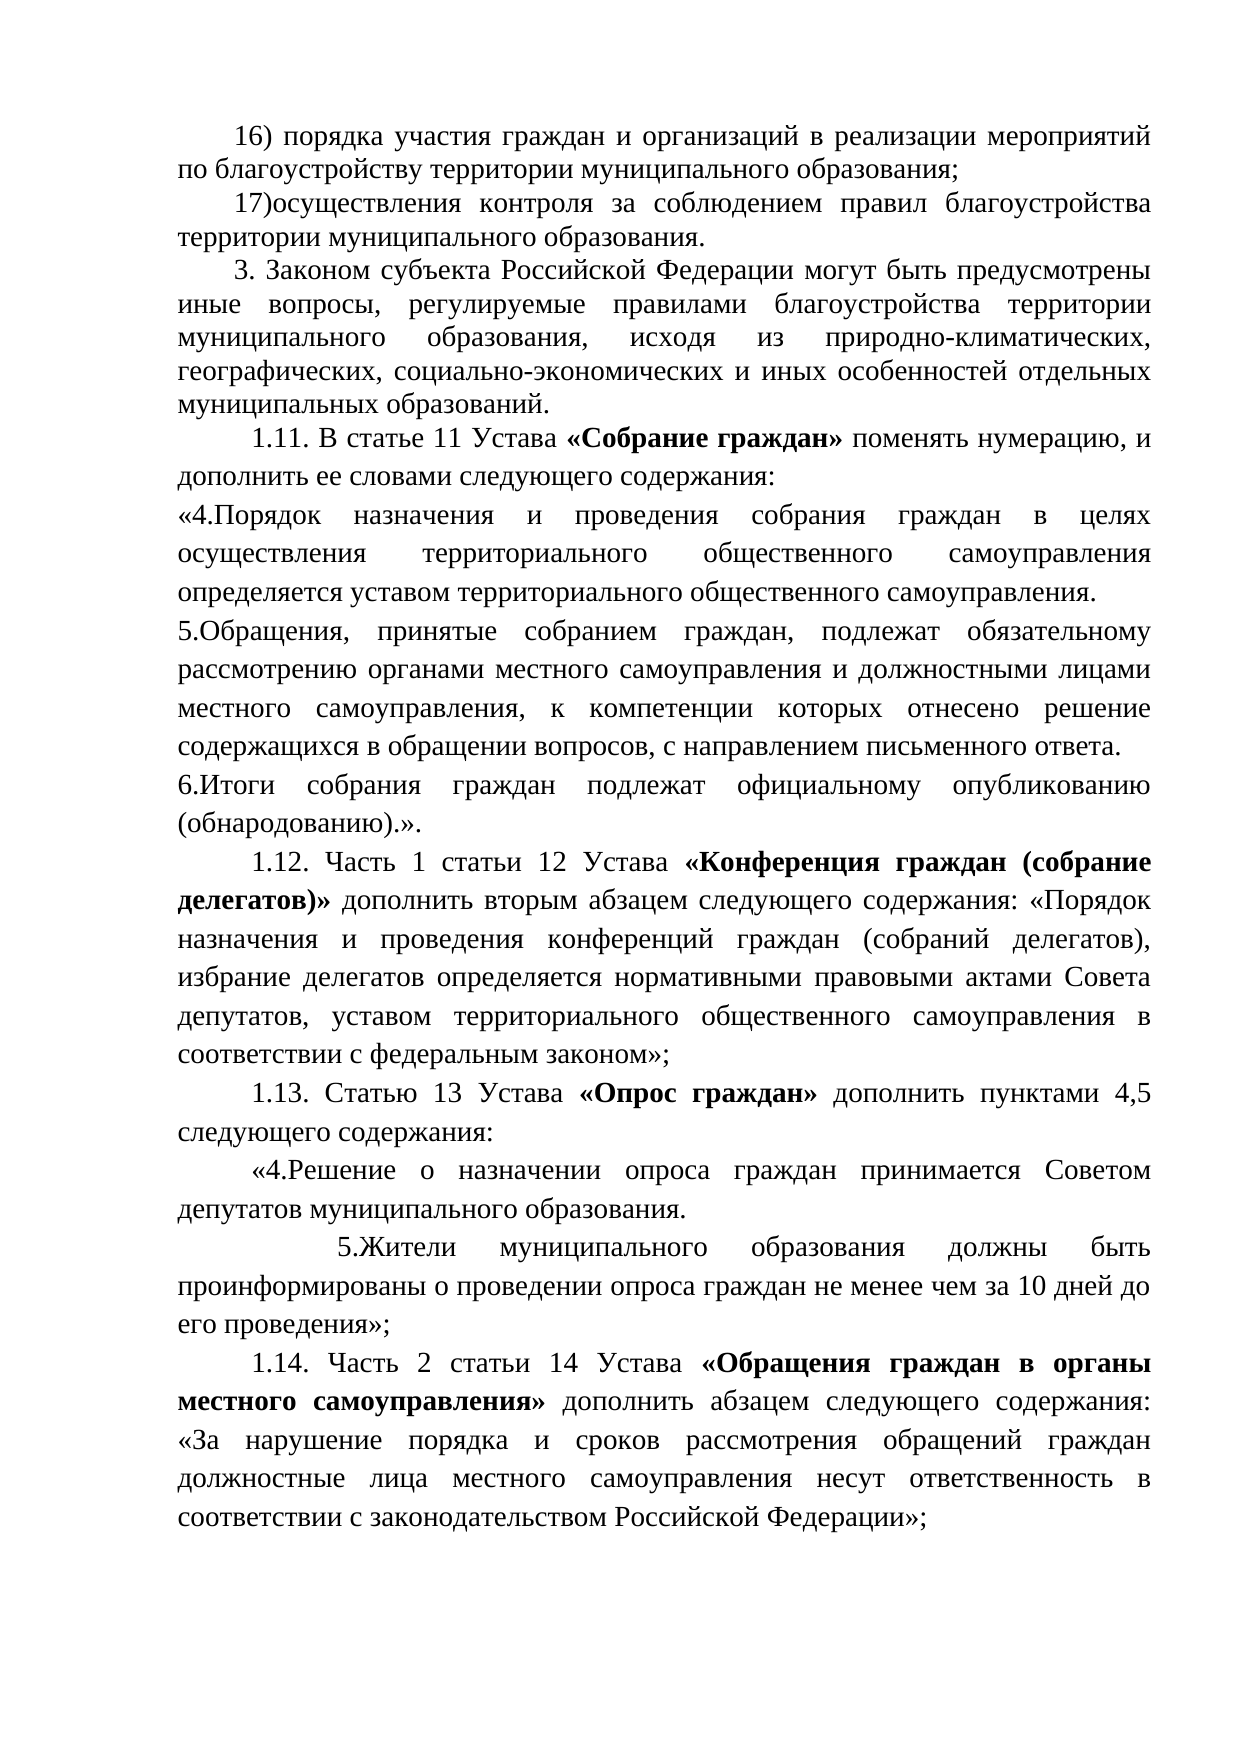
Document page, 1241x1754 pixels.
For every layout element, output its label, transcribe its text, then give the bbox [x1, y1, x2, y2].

text 17)осуществления контроля за соблюдением правил благоустройства территории муниципального образования. [177, 185, 1152, 252]
text «4.Решение о назначении опроса граждан принимается Советом депутатов муниципального образования. [177, 1152, 1152, 1224]
text 5.Обращения, принятые собранием граждан, подлежат обязательному рассмотрению органами местного самоуправления и должностными лицами местного самоуправления, к компетенции которых отнесено решение содержащихся в обращении вопросов, с направлением письменного ответа. [177, 613, 1152, 762]
text 3. Законом субъекта Российской Федерации могут быть предусмотрены иные вопросы, регулируемые правилами благоустройства территории муниципального образования, исходя из природно-климатических, географических, социально-экономических и иных особенностей отдельных муниципальных образований. [177, 252, 1152, 420]
text 1.14. Часть 2 статьи 14 Устава «Обращения граждан в органы местного самоуправления» дополнить абзацем следующего содержания: «За нарушение порядка и сроков рассмотрения обращений граждан должностные лица местного самоуправления несут ответственность в соответствии с законодательством Российской Федерации»; [177, 1345, 1152, 1533]
text 1.12. Часть 1 статьи 12 Устава «Конференция граждан (собрание делегатов)» дополнить вторым абзацем следующего содержания: «Порядок назначения и проведения конференций граждан (собраний делегатов), избрание делегатов определяется нормативными правовыми актами Совета депутатов, уставом территориального общественного самоуправления в соответствии с федеральным законом»; [177, 844, 1152, 1070]
text «4.Порядок назначения и проведения собрания граждан в целях осуществления территориального общественного самоуправления определяется уставом территориального общественного самоуправления. [177, 497, 1152, 608]
text 1.13. Статью 13 Устава «Опрос граждан» дополнить пунктами 4,5 следующего содержания: [177, 1075, 1152, 1147]
text 16) порядка участия граждан и организаций в реализации мероприятий по благоустройству территории муниципального образования; [177, 118, 1152, 185]
text 5.Жители муниципального образования должны быть проинформированы о проведении опроса граждан не менее чем за 10 дней до его проведения»; [177, 1229, 1152, 1340]
text 6.Итоги собрания граждан подлежат официальному опубликованию (обнародованию).». [177, 767, 1152, 839]
text 1.11. В статье 11 Устава «Собрание граждан» поменять нумерацию, и дополнить ее словами следующего содержания: [177, 420, 1152, 492]
